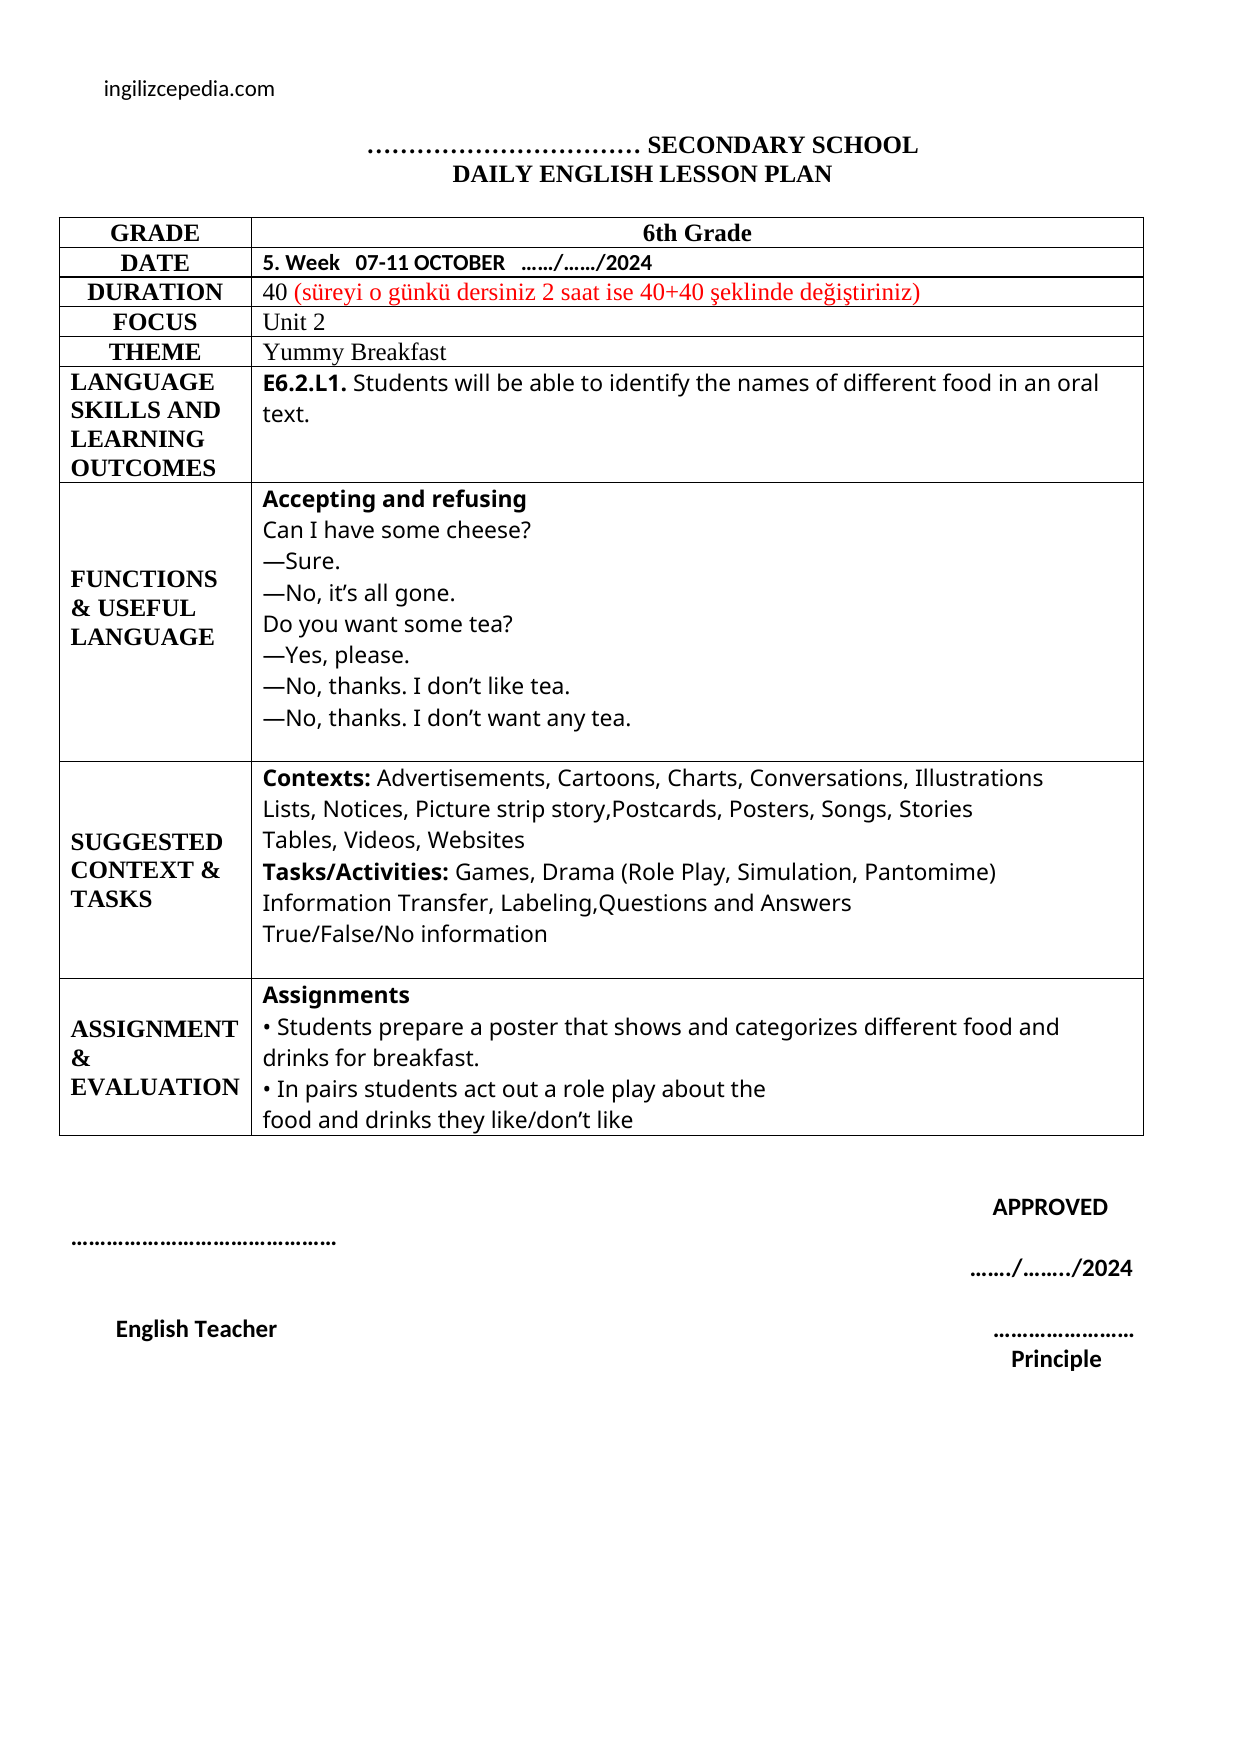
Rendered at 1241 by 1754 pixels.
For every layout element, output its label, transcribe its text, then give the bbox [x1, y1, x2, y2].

table_cell FUNCTIONS & USEFUL LANGUAGE [60, 483, 251, 761]
table_header GRADE [60, 218, 251, 247]
text Principle [59, 1343, 1181, 1374]
table_cell Contexts: Advertisements, Cartoons, Charts, Conversations, Illustrations Lists, Notices, Picture strip story,Postcards, Posters, Songs, Stories Tables, Videos, Websites Tasks/Activities: Games, Drama (Role Play, Simulation, Pantomime) Information Transfer, Labeling,Questions and Answers True/False/No information [252, 762, 1143, 978]
table_cell THEME [60, 337, 251, 366]
table_header 6th Grade [252, 218, 1143, 247]
table_cell SUGGESTED CONTEXT & TASKS [60, 762, 251, 978]
table_cell Assignments • Students prepare a poster that shows and categorizes different food and drinks for breakfast. • In pairs students act out a role play about the food and drinks they like/don’t like [252, 979, 1143, 1135]
text APPROVED [59, 1191, 1181, 1221]
table_cell E6.2.L1. Students will be able to identify the names of different food in an oral text. [252, 367, 1143, 482]
text ……./……../2024 [59, 1252, 1181, 1313]
text DAILY ENGLISH LESSON PLAN [103, 159, 1181, 188]
table_cell 40 (süreyi o günkü dersiniz 2 saat ise 40+40 şeklinde değiştiriniz) [252, 278, 1143, 306]
text …………………………… SECONDARY SCHOOL [103, 131, 1181, 159]
table_cell Yummy Breakfast [252, 337, 1143, 366]
table_cell DATE [60, 248, 251, 276]
table_cell Accepting and refusing Can I have some cheese? —Sure. —No, it’s all gone. Do you want some tea? —Yes, please. —No, thanks. I don’t like tea. —No, thanks. I don’t want any tea. [252, 483, 1143, 761]
text English Teacher …………………… [59, 1313, 1181, 1343]
table_cell Unit 2 [252, 307, 1143, 336]
text ……………………………………… [59, 1221, 1181, 1252]
table_cell LANGUAGE SKILLS AND LEARNING OUTCOMES [60, 367, 251, 482]
table_cell ASSIGNMENT & EVALUATION [60, 979, 251, 1135]
table_cell DURATION [60, 278, 251, 306]
table_cell FOCUS [60, 307, 251, 336]
table_cell 5. Week 07-11 OCTOBER ……/……/2024 [252, 248, 1143, 276]
